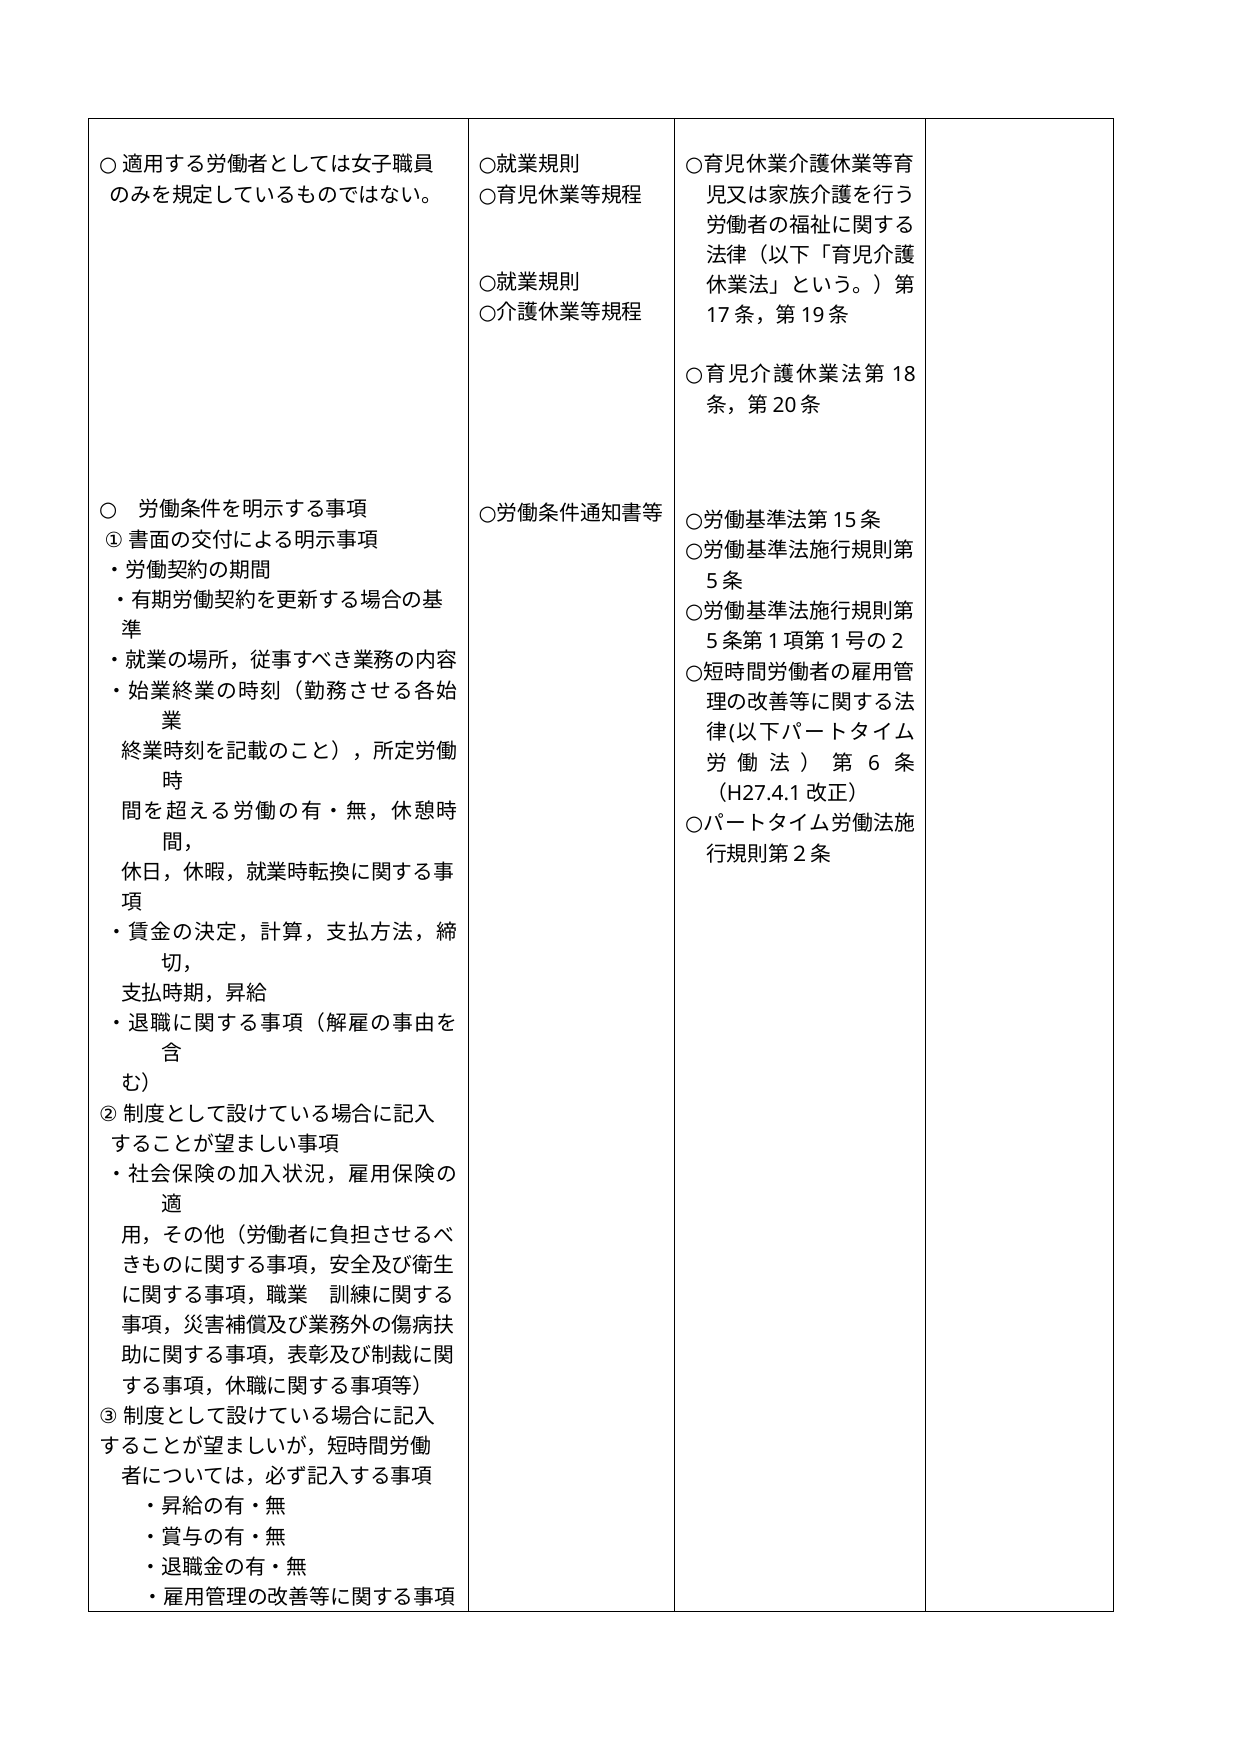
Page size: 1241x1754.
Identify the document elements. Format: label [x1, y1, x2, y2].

table_cell [469, 119, 674, 1611]
table_cell [89, 119, 468, 1611]
table_cell [675, 119, 925, 1611]
table_cell [926, 119, 1113, 1611]
